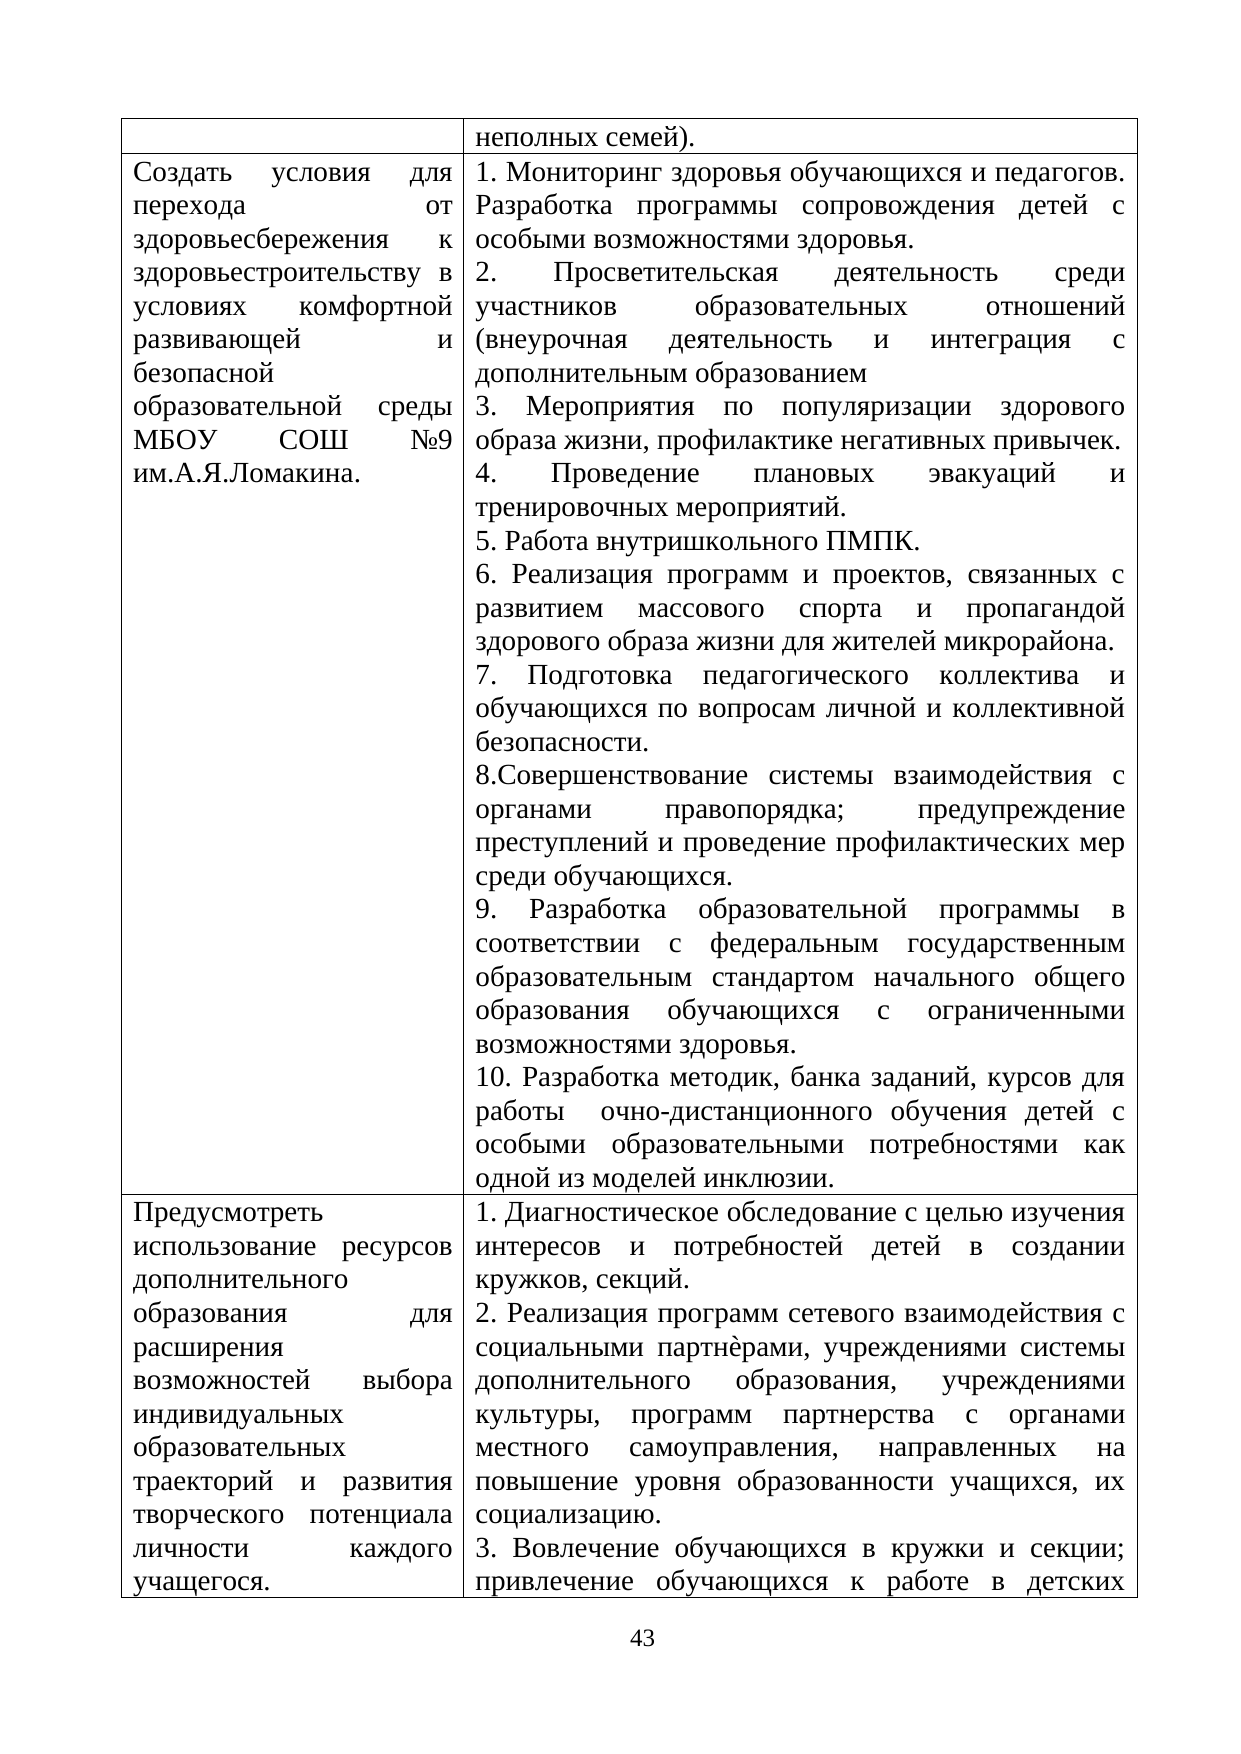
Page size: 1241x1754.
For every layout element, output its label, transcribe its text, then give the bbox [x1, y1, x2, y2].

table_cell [122, 1195, 463, 1597]
table_cell 1. Мониторинг здоровья обучающихся и педагогов. Разработка программы сопровождения детей с особыми возможностями здоровья. 2. Просветительская деятельность среди участников образовательных отношений (внеурочная деятельность и интеграция с дополнительным образованием 3. Мероприятия по популяризации здорового образа жизни, профилактике негативных привычек. 4. Проведение плановых эвакуаций и тренировочных мероприятий. 5. Работа внутришкольного ПМПК. 6. Реализация программ и проектов, связанных с развитием массового спорта и пропагандой здорового образа жизни для жителей микрорайона. 7. Подготовка педагогического коллектива и обучающихся по вопросам личной и коллективной безопасности. 8.Совершенствование системы взаимодействия с органами правопорядка; предупреждение преступлений и проведение профилактических мер среди обучающихся. 9. Разработка образовательной программы в соответствии с федеральным государственным образовательным стандартом начального общего образования обучающихся с ограниченными возможностями здоровья. 10. Разработка методик, банка заданий, курсов для работы очно-дистанционного обучения детей с особыми образовательными потребностями как одной из моделей инклюзии. [464, 154, 1137, 1193]
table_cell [464, 1195, 1137, 1597]
table_cell Создать условия для перехода от здоровьесбережения к здоровьестроительству в условиях комфортной развивающей и безопасной образовательной среды МБОУ СОШ №9 им.А.Я.Ломакина. [122, 154, 463, 1193]
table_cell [464, 119, 1137, 153]
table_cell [122, 119, 463, 153]
